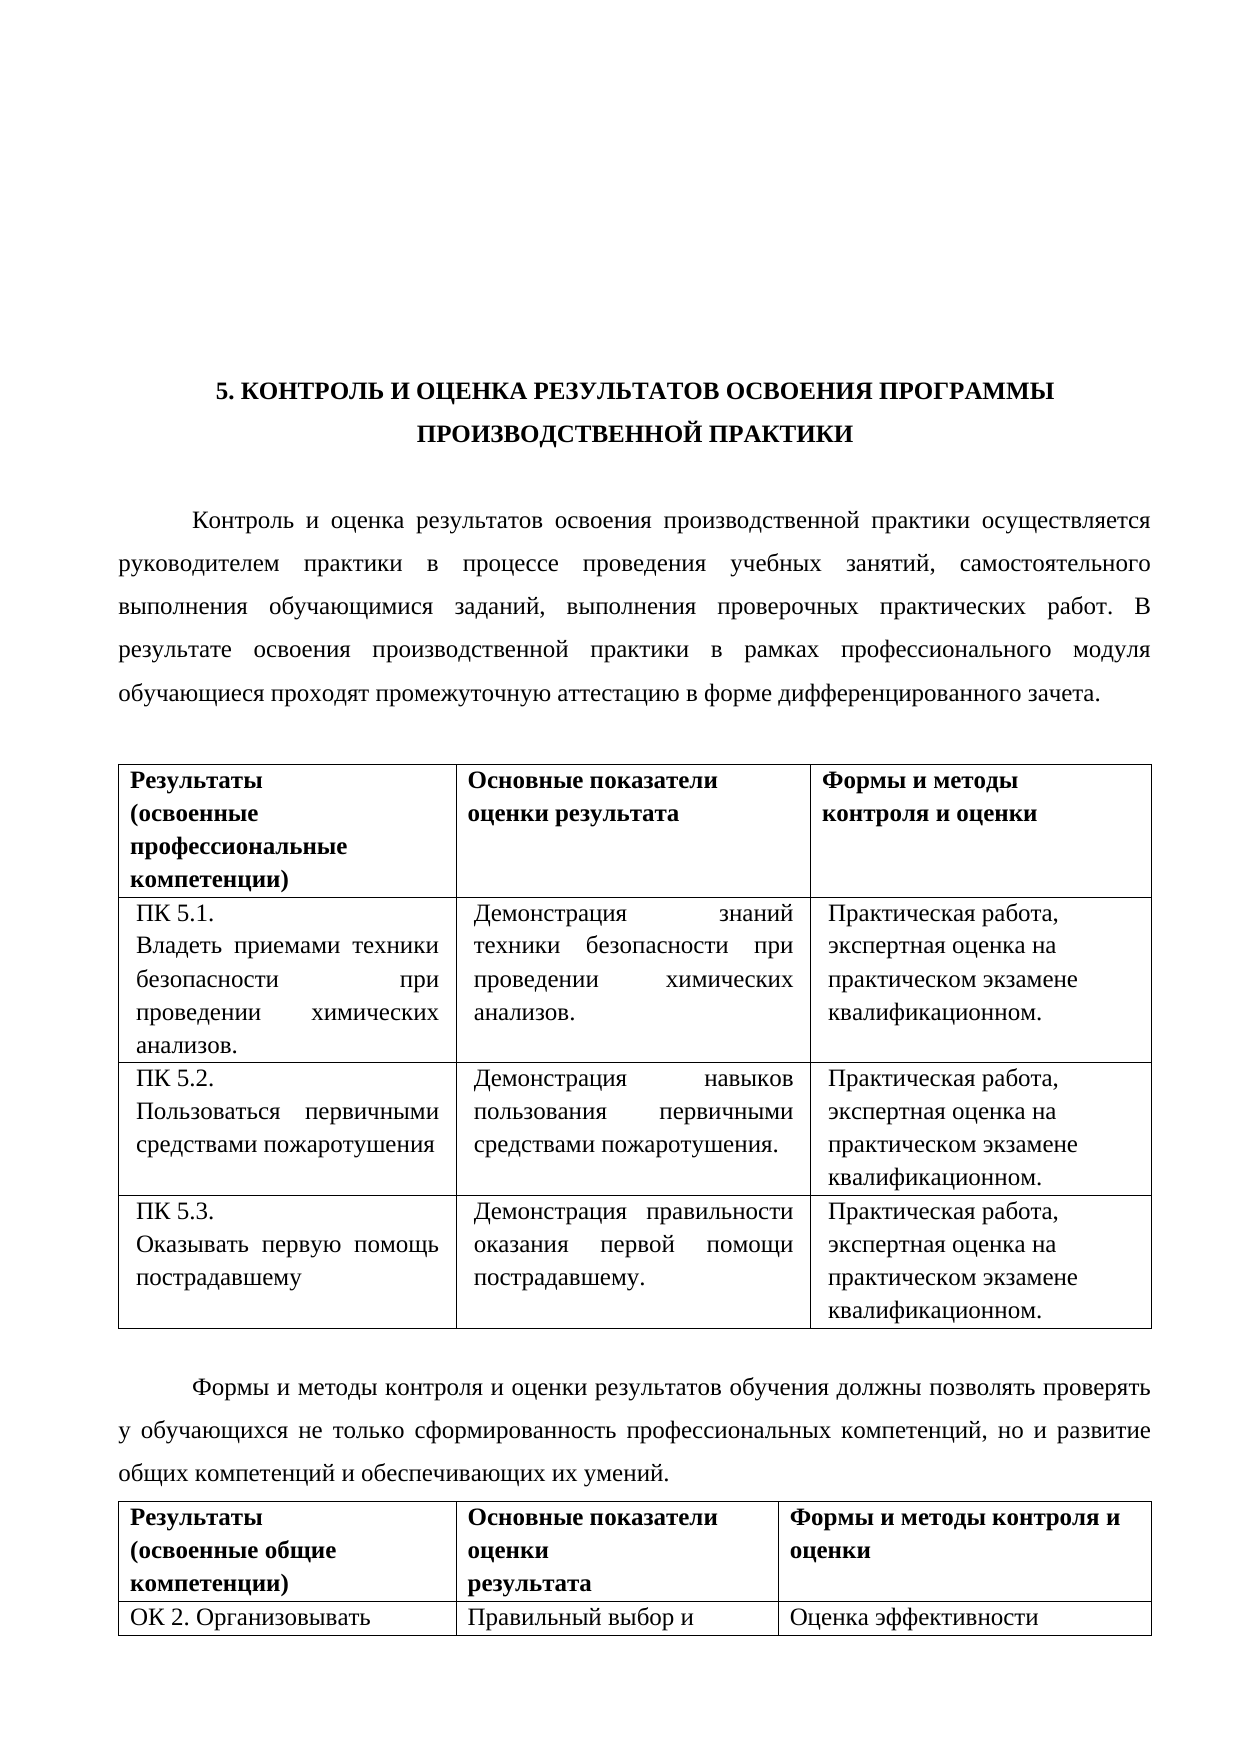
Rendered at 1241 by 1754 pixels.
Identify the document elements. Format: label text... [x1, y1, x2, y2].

table_cell ПК 5.1. Владеть приемами техники безопасности при проведении химических анализов. [119, 898, 456, 1062]
table_header Результаты (освоенные профессиональные компетенции) [119, 765, 456, 897]
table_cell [119, 1602, 456, 1634]
table_cell Практическая работа, экспертная оценка на практическом экзамене квалификационном. [811, 898, 1151, 1062]
table_header Формы и методы контроля и оценки [779, 1502, 1151, 1601]
text Формы и методы контроля и оценки результатов обучения должны позволять проверять у обучающихся не только сформированность профессиональных компетенций, но и развитие общих компетенций и обеспечивающих их умений. [118, 1372, 1152, 1487]
table_header Основные показатели оценки результата [457, 1502, 778, 1601]
table_cell ПК 5.3. Оказывать первую помощь пострадавшему [119, 1196, 456, 1328]
text ПРОИЗВОДСТВЕННОЙ ПРАКТИКИ [118, 419, 1152, 448]
table_cell Демонстрация правильности оказания первой помощи пострадавшему. [457, 1196, 810, 1328]
table_header Формы и методы контроля и оценки [811, 765, 1151, 897]
text Контроль и оценка результатов освоения производственной практики осуществляется руководителем практики в процессе проведения учебных занятий, самостоятельного выполнения обучающимися заданий, выполнения проверочных практических работ. В результате освоения производственной практики в рамках профессионального модуля обучающиеся проходят промежуточную аттестацию в форме дифференцированного зачета. [118, 505, 1152, 706]
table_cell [779, 1602, 1151, 1634]
table_cell Практическая работа, экспертная оценка на практическом экзамене квалификационном. [811, 1196, 1151, 1328]
table_header Результаты (освоенные общие компетенции) [119, 1502, 456, 1601]
table_cell Практическая работа, экспертная оценка на практическом экзамене квалификационном. [811, 1063, 1151, 1195]
table_header Основные показатели оценки результата [457, 765, 810, 897]
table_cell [457, 1602, 778, 1634]
table_cell Демонстрация знаний техники безопасности при проведении химических анализов. [457, 898, 810, 1062]
table_cell ПК 5.2. Пользоваться первичными средствами пожаротушения [119, 1063, 456, 1195]
text 5. КОНТРОЛЬ И ОЦЕНКА РЕЗУЛЬТАТОВ ОСВОЕНИЯ ПРОГРАММЫ [118, 376, 1152, 404]
table_cell Демонстрация навыков пользования первичными средствами пожаротушения. [457, 1063, 810, 1195]
